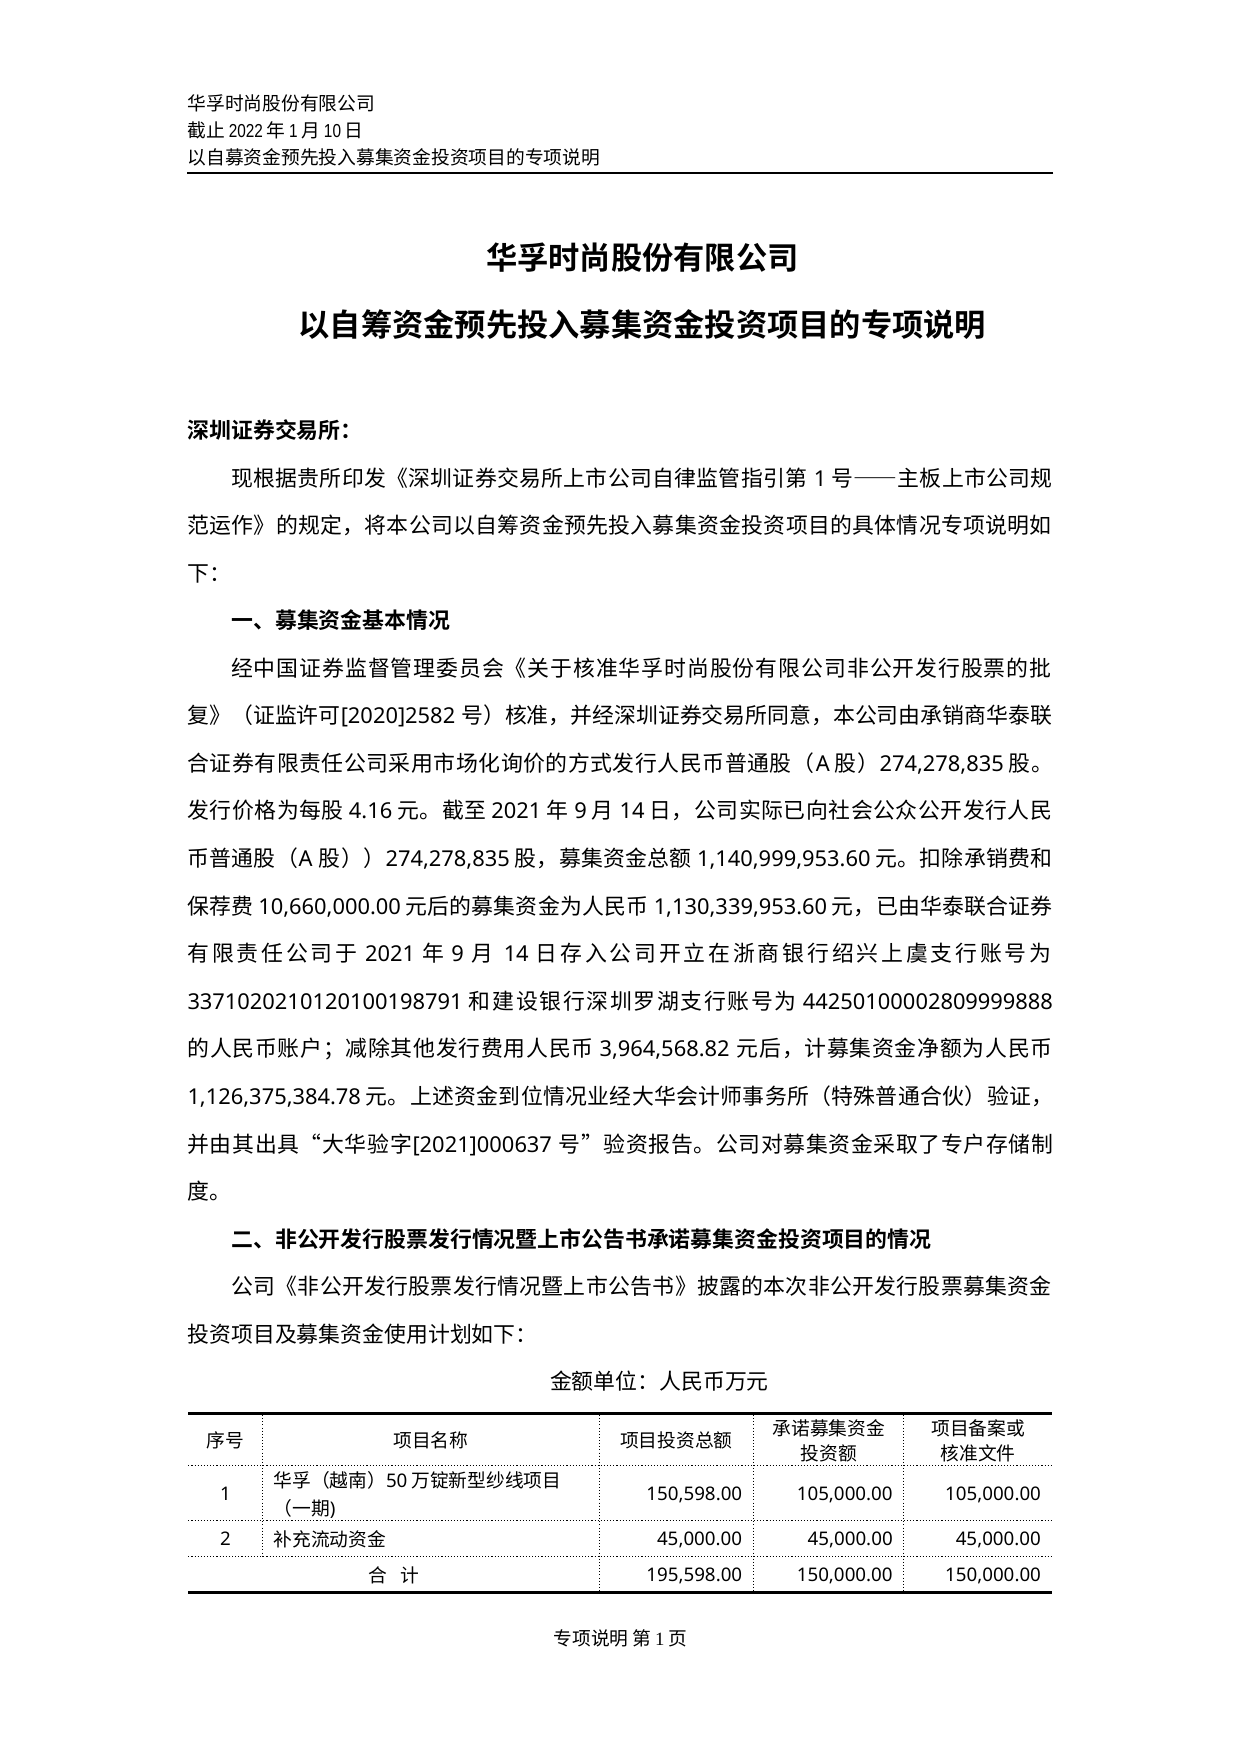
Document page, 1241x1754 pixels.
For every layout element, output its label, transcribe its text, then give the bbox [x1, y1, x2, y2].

text 华孚时尚股份有限公司 [187, 233, 1053, 278]
table_cell 补充流动资金 [262, 1520, 599, 1556]
table_cell 45,000.00 [904, 1520, 1052, 1556]
text 深圳证券交易所： [187, 413, 1053, 445]
text 公司《非公开发行股票发行情况暨上市公告书》披露的本次非公开发行股票募集资金投资项目及募集资金使用计划如下： [187, 1269, 1053, 1348]
table_header 项目备案或 核准文件 [904, 1415, 1052, 1465]
table_header 项目投资总额 [599, 1415, 753, 1465]
text 以自筹资金预先投入募集资金投资项目的专项说明 [187, 301, 1053, 346]
text 一、募集资金基本情况 [187, 603, 1053, 635]
table_header 序号 [188, 1415, 262, 1465]
text 二、非公开发行股票发行情况暨上市公告书承诺募集资金投资项目的情况 [187, 1222, 1053, 1253]
table_cell 150,000.00 [753, 1556, 904, 1591]
text 金额单位：人民币万元 [187, 1364, 1053, 1396]
table_cell 105,000.00 [904, 1465, 1052, 1520]
table_cell 2 [188, 1520, 262, 1556]
table_cell 华孚（越南）50万锭新型纱线项目（一期) [262, 1465, 599, 1520]
table_cell 合 计 [188, 1556, 599, 1591]
table_cell 105,000.00 [753, 1465, 904, 1520]
text 经中国证券监督管理委员会《关于核准华孚时尚股份有限公司非公开发行股票的批复》（证监许可[2020]2582 号）核准，并经深圳证券交易所同意，本公司由承销商华泰联合证券有限责任公司采用市场化询价的方式发行人民币普通股（A股）274,278,835股。发行价格为每股4.16元。截至2021年 9月 14日，公司实际已向社会公众公开发行人民币普通股（A 股））274,278,835股，募集资金总额1,140,999,953.60元。扣除承销费和保荐费10,660,000.00元后的募集资金为人民币1,130,339,953.60元，已由华泰联合证券有限责任公司于2021年9月 14日存入公司开立在浙商银行绍兴上虞支行账号为3371020210120100198791和建设银行深圳罗湖支行账号为44250100002809999888的人民币账户；减除其他发行费用人民币3,964,568.82 元后，计募集资金净额为人民币1,126,375,384.78元。上述资金到位情况业经大华会计师事务所（特殊普通合伙）验证，并由其出具“大华验字[2021]000637 号”验资报告。公司对募集资金采取了专户存储制度。 [187, 651, 1053, 1206]
table_cell 195,598.00 [599, 1556, 753, 1591]
table_header 承诺募集资金 投资额 [753, 1415, 904, 1465]
table_cell 150,598.00 [599, 1465, 753, 1520]
table_cell 150,000.00 [904, 1556, 1052, 1591]
table_header 项目名称 [262, 1415, 599, 1465]
table_cell 1 [188, 1465, 262, 1520]
table_cell 45,000.00 [753, 1520, 904, 1556]
text 现根据贵所印发《深圳证券交易所上市公司自律监管指引第1号——主板上市公司规范运作》的规定，将本公司以自筹资金预先投入募集资金投资项目的具体情况专项说明如下： [187, 461, 1053, 587]
table_cell 45,000.00 [599, 1520, 753, 1556]
